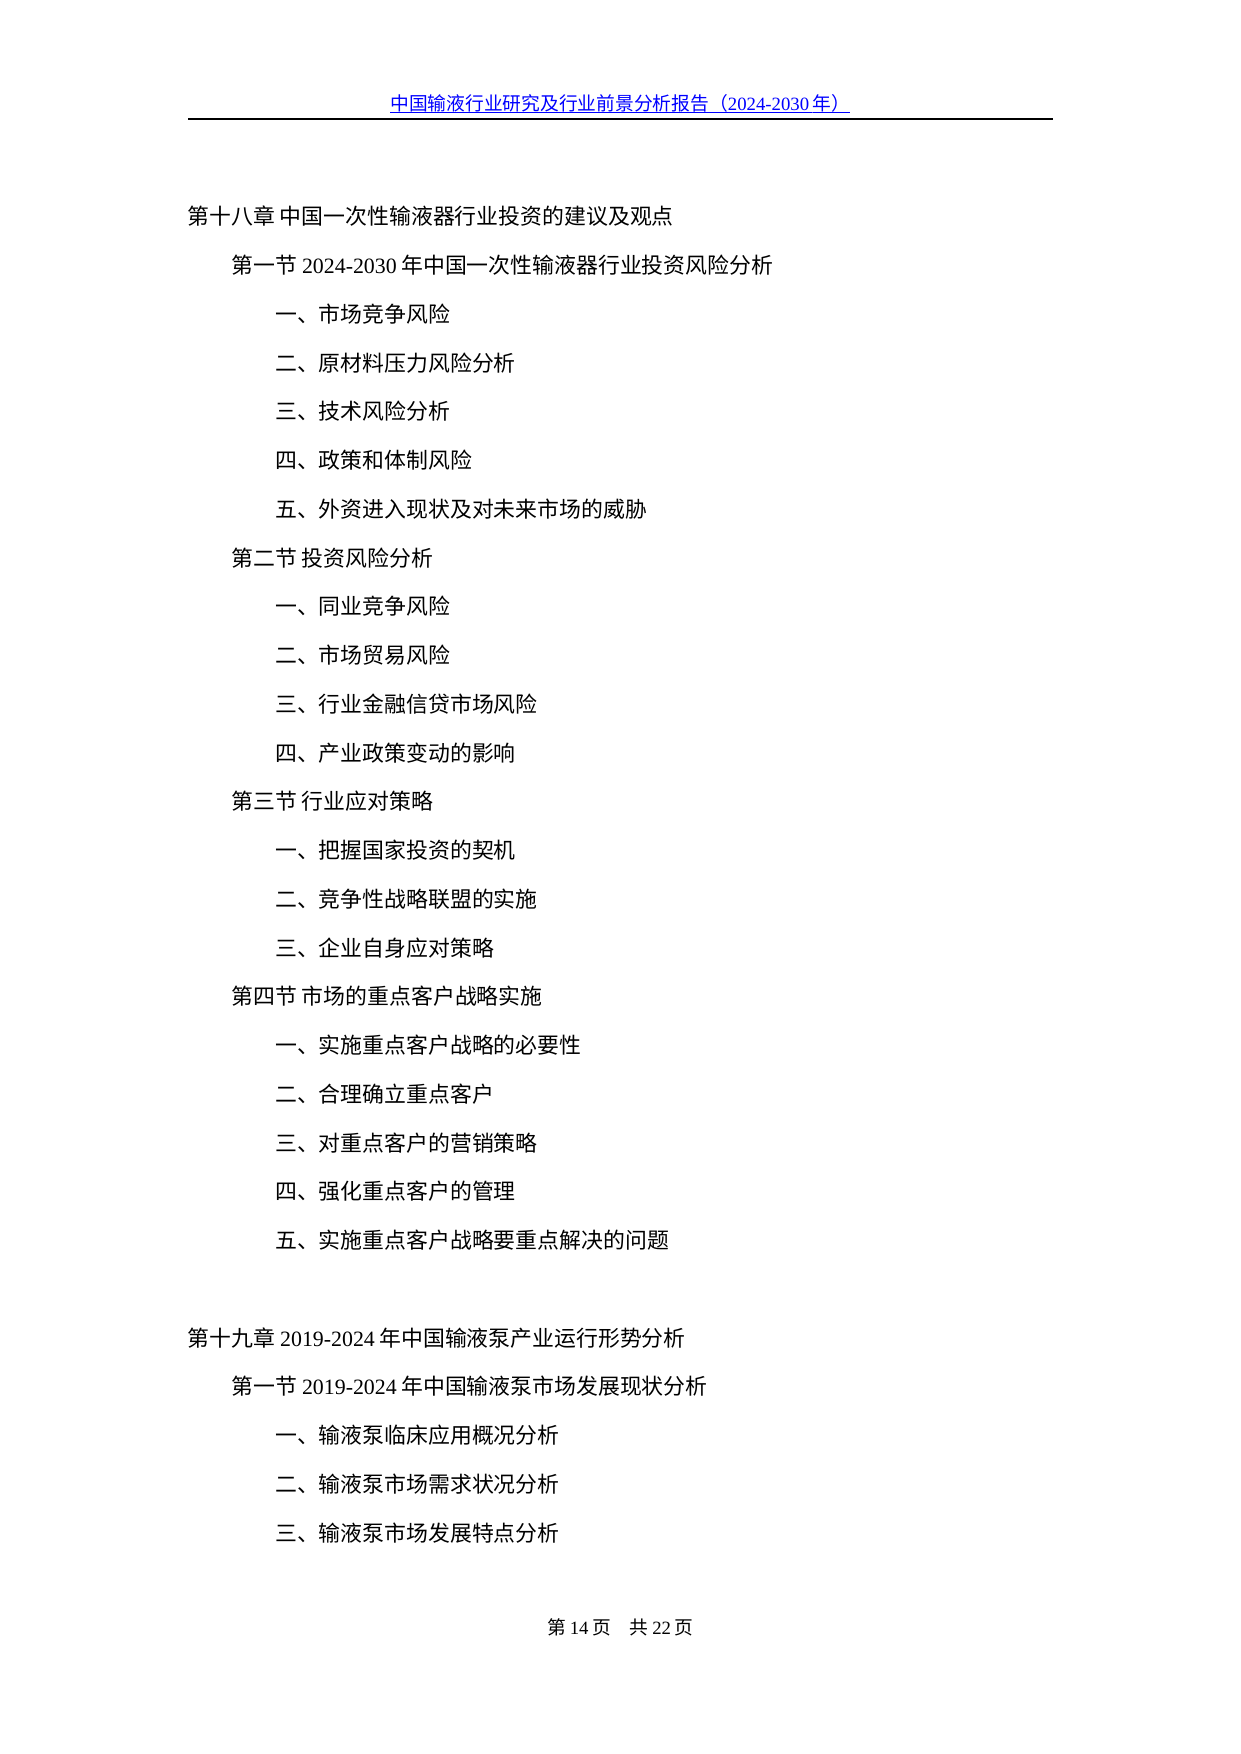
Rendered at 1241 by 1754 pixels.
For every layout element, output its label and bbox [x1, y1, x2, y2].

text [187, 150, 1053, 1548]
